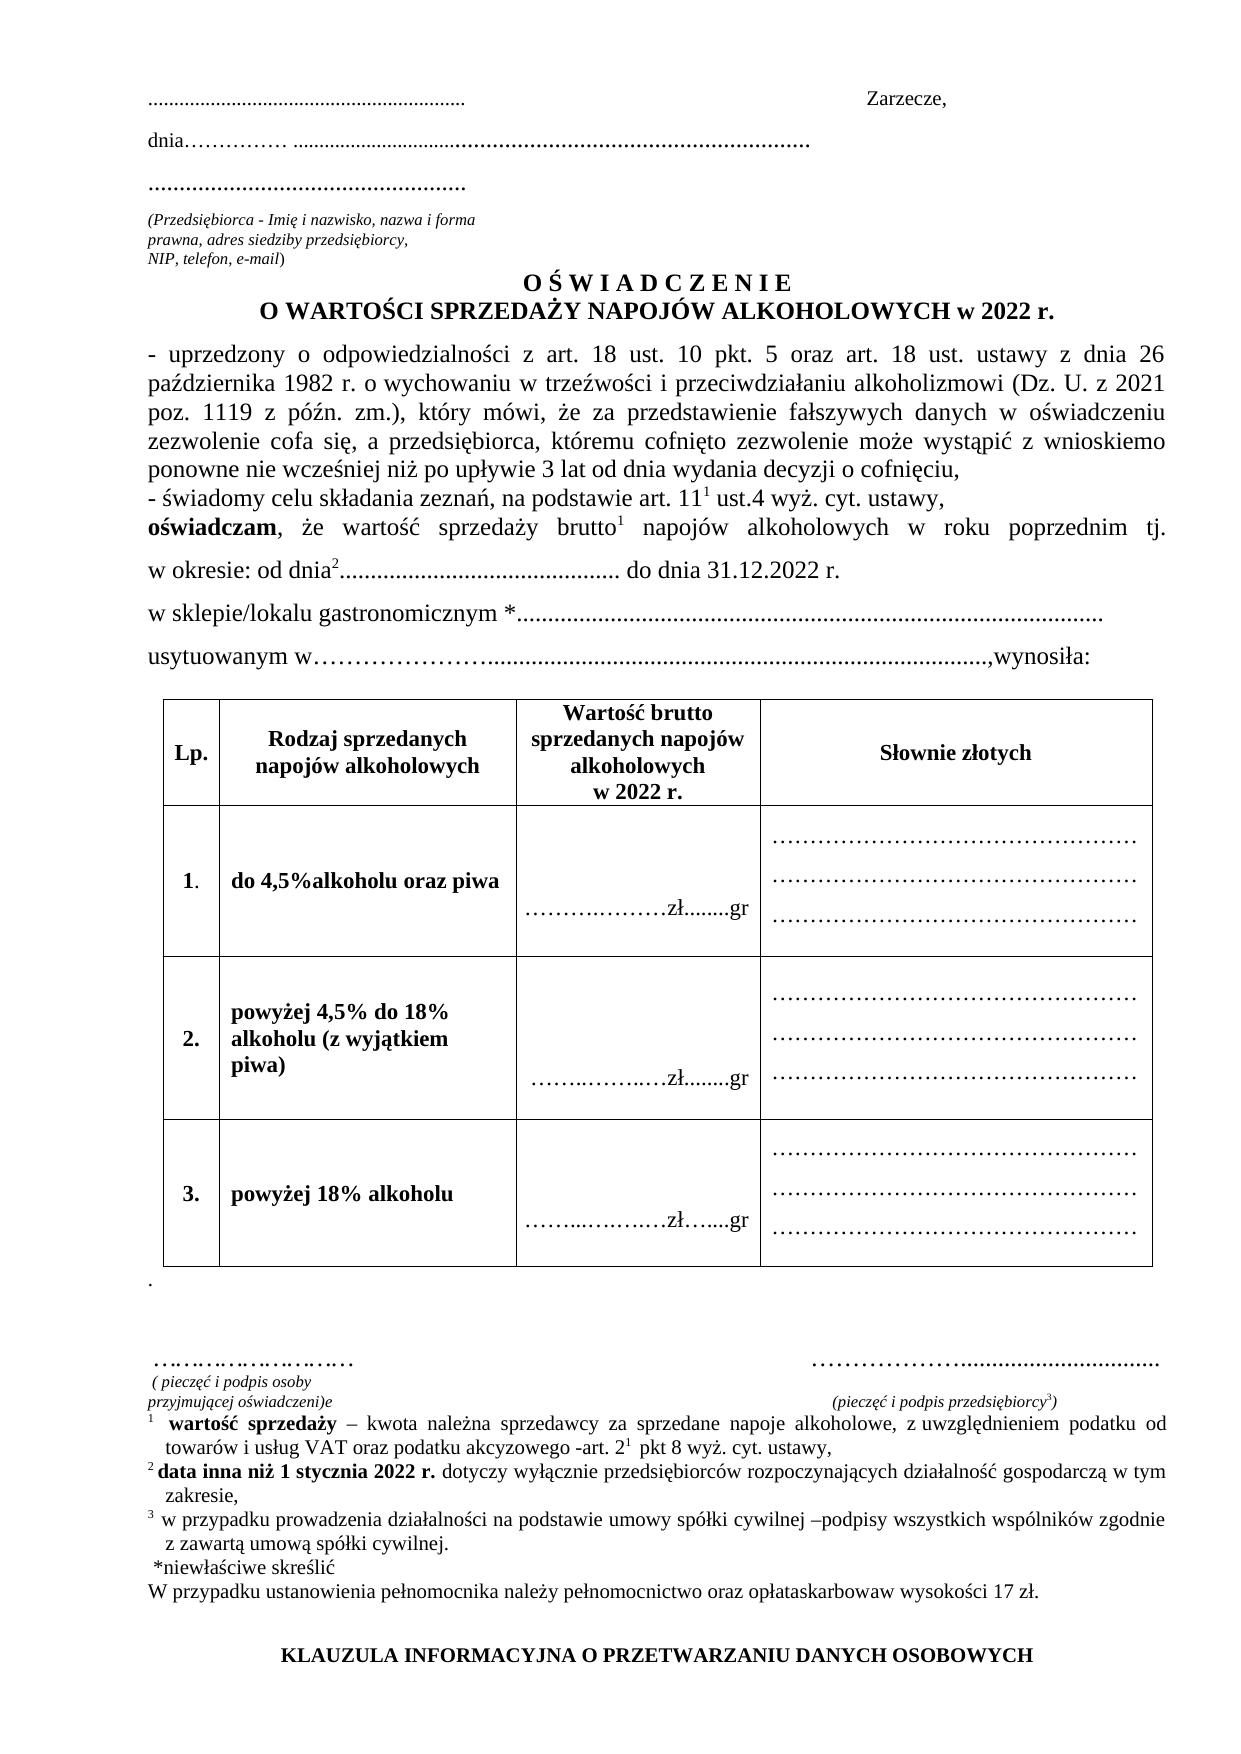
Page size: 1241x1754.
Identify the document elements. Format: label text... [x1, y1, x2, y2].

text oświadczam, że wartość sprzedaży brutto1 napojów alkoholowych w roku poprzednim tj. w okresie: od dnia2............................................. do dnia 31.12.2022 r. [148, 512, 1167, 584]
table_cell ……..……..…zł........gr [517, 957, 760, 1119]
table_header Lp. [164, 700, 219, 804]
table_cell 2. [164, 957, 219, 1119]
table_cell 3. [164, 1120, 219, 1266]
text prawna, adres siedziby przedsiębiorcy, [148, 229, 1167, 248]
text - świadomy celu składania zeznań, na podstawie art. 111 ust.4 wyż. cyt. ustawy, [148, 483, 1167, 512]
table_cell ……….………zł........gr [517, 806, 760, 956]
text ……………………… ………………................................ [148, 1343, 1167, 1372]
text - uprzedzony o odpowiedzialności z art. 18 ust. 10 pkt. 5 oraz art. 18 ust. ustawy z dnia 26 października 1982 r. o wychowaniu w trzeźwości i przeciwdziałaniu alkoholizmowi (Dz. U. z 2021 poz. 1119 z późn. zm.), który mówi, że za przedstawienie fałszywych danych w oświadczeniu zezwolenie cofa się, a przedsiębiorca, któremu cofnięto zezwolenie może wystąpić z wnioskiemo ponowne nie wcześniej niż po upływie 3 lat od dnia wydania decyzji o cofnięciu, [148, 339, 1167, 483]
subtitle O WARTOŚCI SPRZEDAŻY NAPOJÓW ALKOHOLOWYCH w 2022 r. [148, 296, 1167, 325]
subtitle O Ś W I A D C Z E N I E [148, 268, 1167, 296]
text 2 data inna niż 1 stycznia 2022 r. dotyczy wyłącznie przedsiębiorców rozpoczynających działalność gospodarczą w tym zakresie, [148, 1459, 1167, 1507]
table_header Rodzaj sprzedanych napojów alkoholowych [220, 700, 516, 804]
text . [148, 1267, 1167, 1291]
text ................................................... [148, 167, 1167, 196]
table_cell do 4,5%alkoholu oraz piwa [220, 806, 516, 956]
table_cell powyżej 18% alkoholu [220, 1120, 516, 1266]
text KLAUZULA INFORMACYJNA O PRZETWARZANIU DANYCH OSOBOWYCH [148, 1643, 1167, 1667]
table_cell powyżej 4,5% do 18% alkoholu (z wyjątkiem piwa) [220, 957, 516, 1119]
text przyjmującej oświadczeni)e (pieczęć i podpis przedsiębiorcy3) [148, 1391, 1167, 1411]
table_cell 1. [164, 806, 219, 956]
text 1 wartość sprzedaży – kwota należna sprzedawcy za sprzedane napoje alkoholowe, z uwzględnieniem podatku od towarów i usług VAT oraz podatku akcyzowego -art. 21 pkt 8 wyż. cyt. ustawy, [148, 1411, 1167, 1459]
table_header Słownie złotych [761, 700, 1152, 804]
table_cell ……………………………………………………………………………………………………………………………… [761, 806, 1152, 956]
table_header Wartość brutto sprzedanych napojów alkoholowych w 2022 r. [517, 700, 760, 804]
text usytuowanym w…………………................................................................................,wynosiła: [148, 641, 1167, 670]
table_cell ……...….….…zł…....gr [517, 1120, 760, 1266]
text ............................................................. Zarzecze, dnia…………… ........................................................................................ [148, 85, 1167, 153]
table_cell ……………………………………………………………………………………………………………………………… [761, 1120, 1152, 1266]
text (Przedsiębiorca - Imię i nazwisko, nazwa i forma [148, 210, 1167, 229]
text W przypadku ustanowienia pełnomocnika należy pełnomocnictwo oraz opłataskarbowaw wysokości 17 zł. [148, 1579, 1234, 1603]
table_cell ……………………………………………………………………………………………………………………………… [761, 957, 1152, 1119]
text *niewłaściwe skreślić [148, 1555, 1167, 1579]
text NIP, telefon, e-mail) [148, 248, 1167, 268]
text ( pieczęć i podpis osoby [148, 1372, 1167, 1391]
text 3 w przypadku prowadzenia działalności na podstawie umowy spółki cywilnej –podpisy wszystkich wspólników zgodnie z zawartą umową spółki cywilnej. [148, 1507, 1167, 1555]
text w sklepie/lokalu gastronomicznym *.............................................................................................. [148, 598, 1167, 627]
